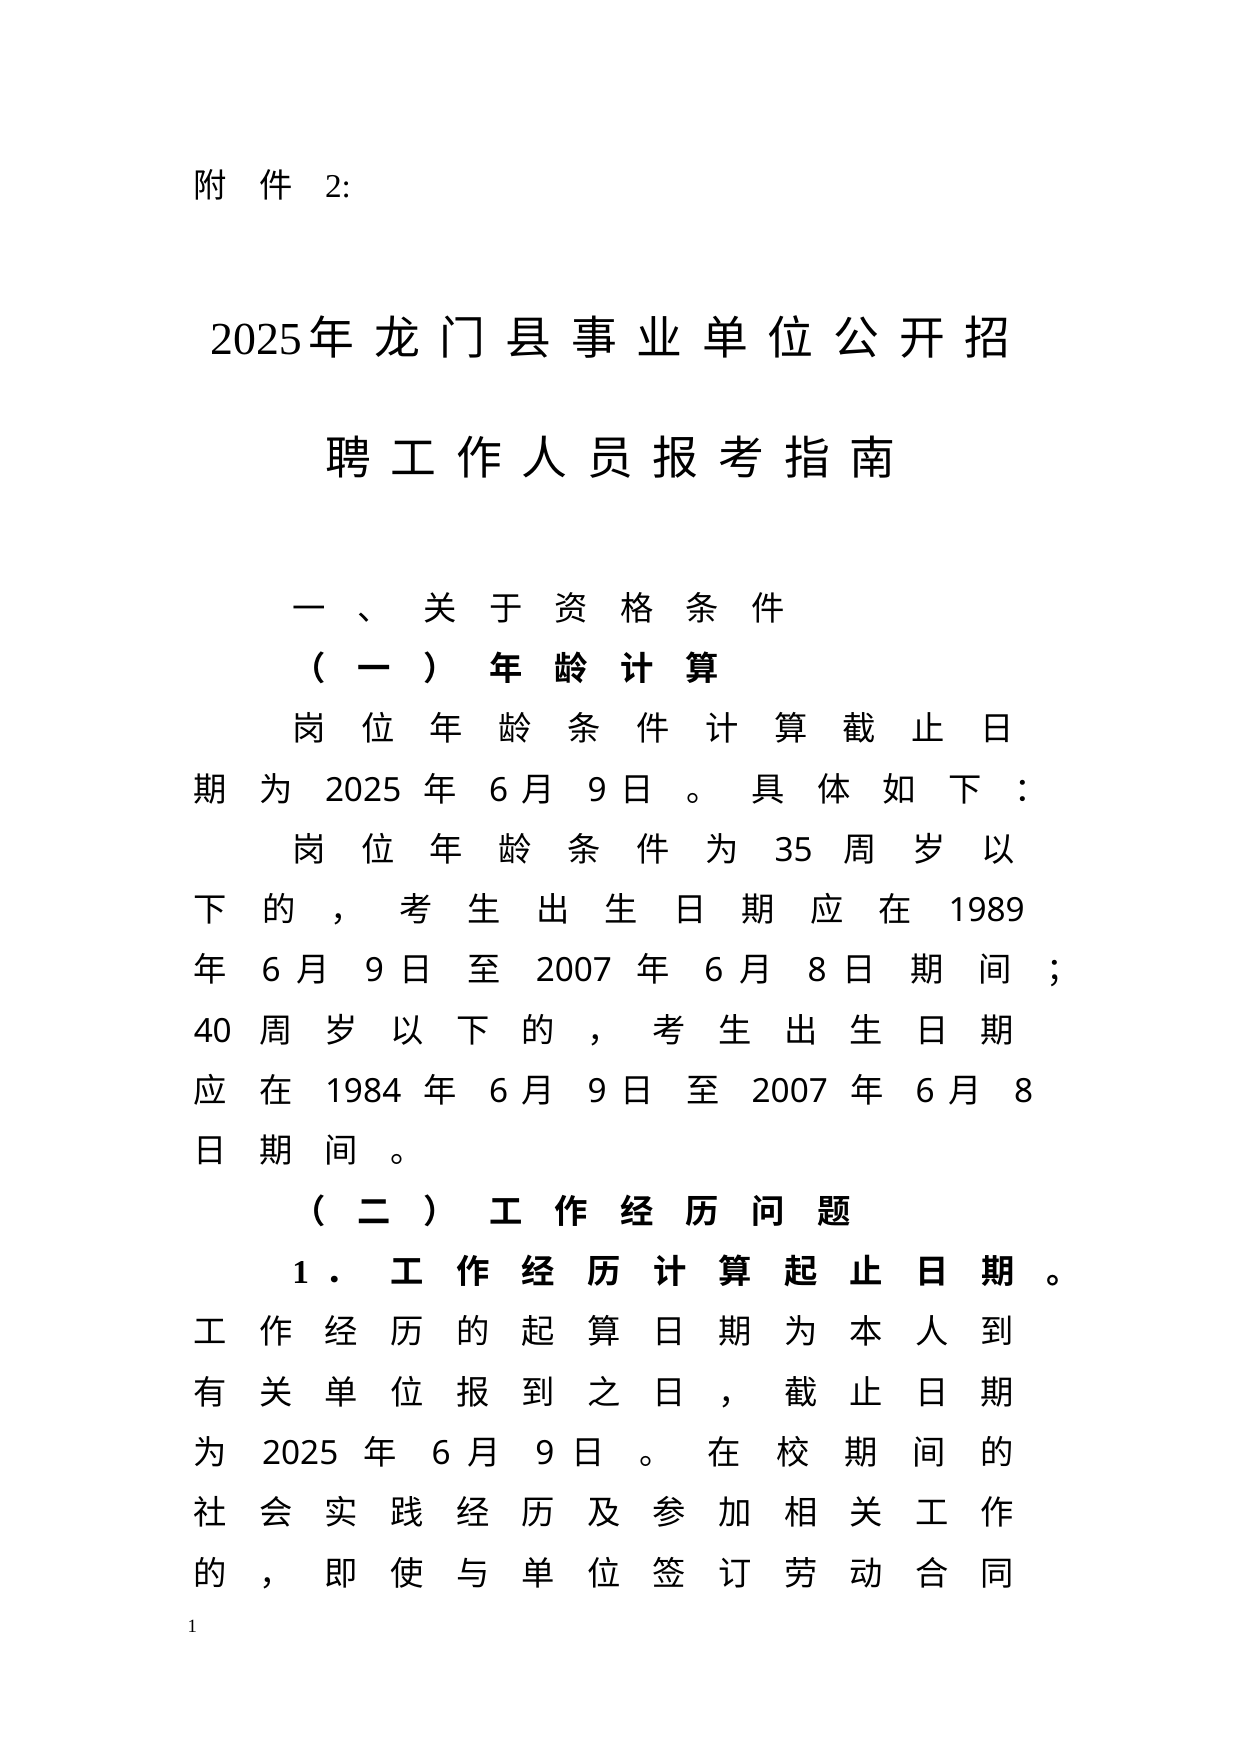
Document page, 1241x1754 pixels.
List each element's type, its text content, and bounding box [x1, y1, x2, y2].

text 一、关于资格条件 [193, 575, 1047, 636]
text （二）工作经历问题 [193, 1178, 1047, 1239]
text 2025年龙门县事业单位公开招聘工作人员报考指南 [193, 274, 1047, 515]
text 岗位年龄条件计算截止日期为2025年6月9日。具体如下： [193, 696, 1047, 817]
text 附件2: [193, 153, 1047, 213]
text 岗位年龄条件为35周岁以下的，考生出生日期应在1989年6月9日至2007年6月8日期间；40周岁以下的，考生出生日期应在1984年6月9日至2007年6月8日期间。 [193, 817, 1047, 1178]
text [193, 1239, 1047, 1601]
text （一）年龄计算 [193, 636, 1047, 696]
